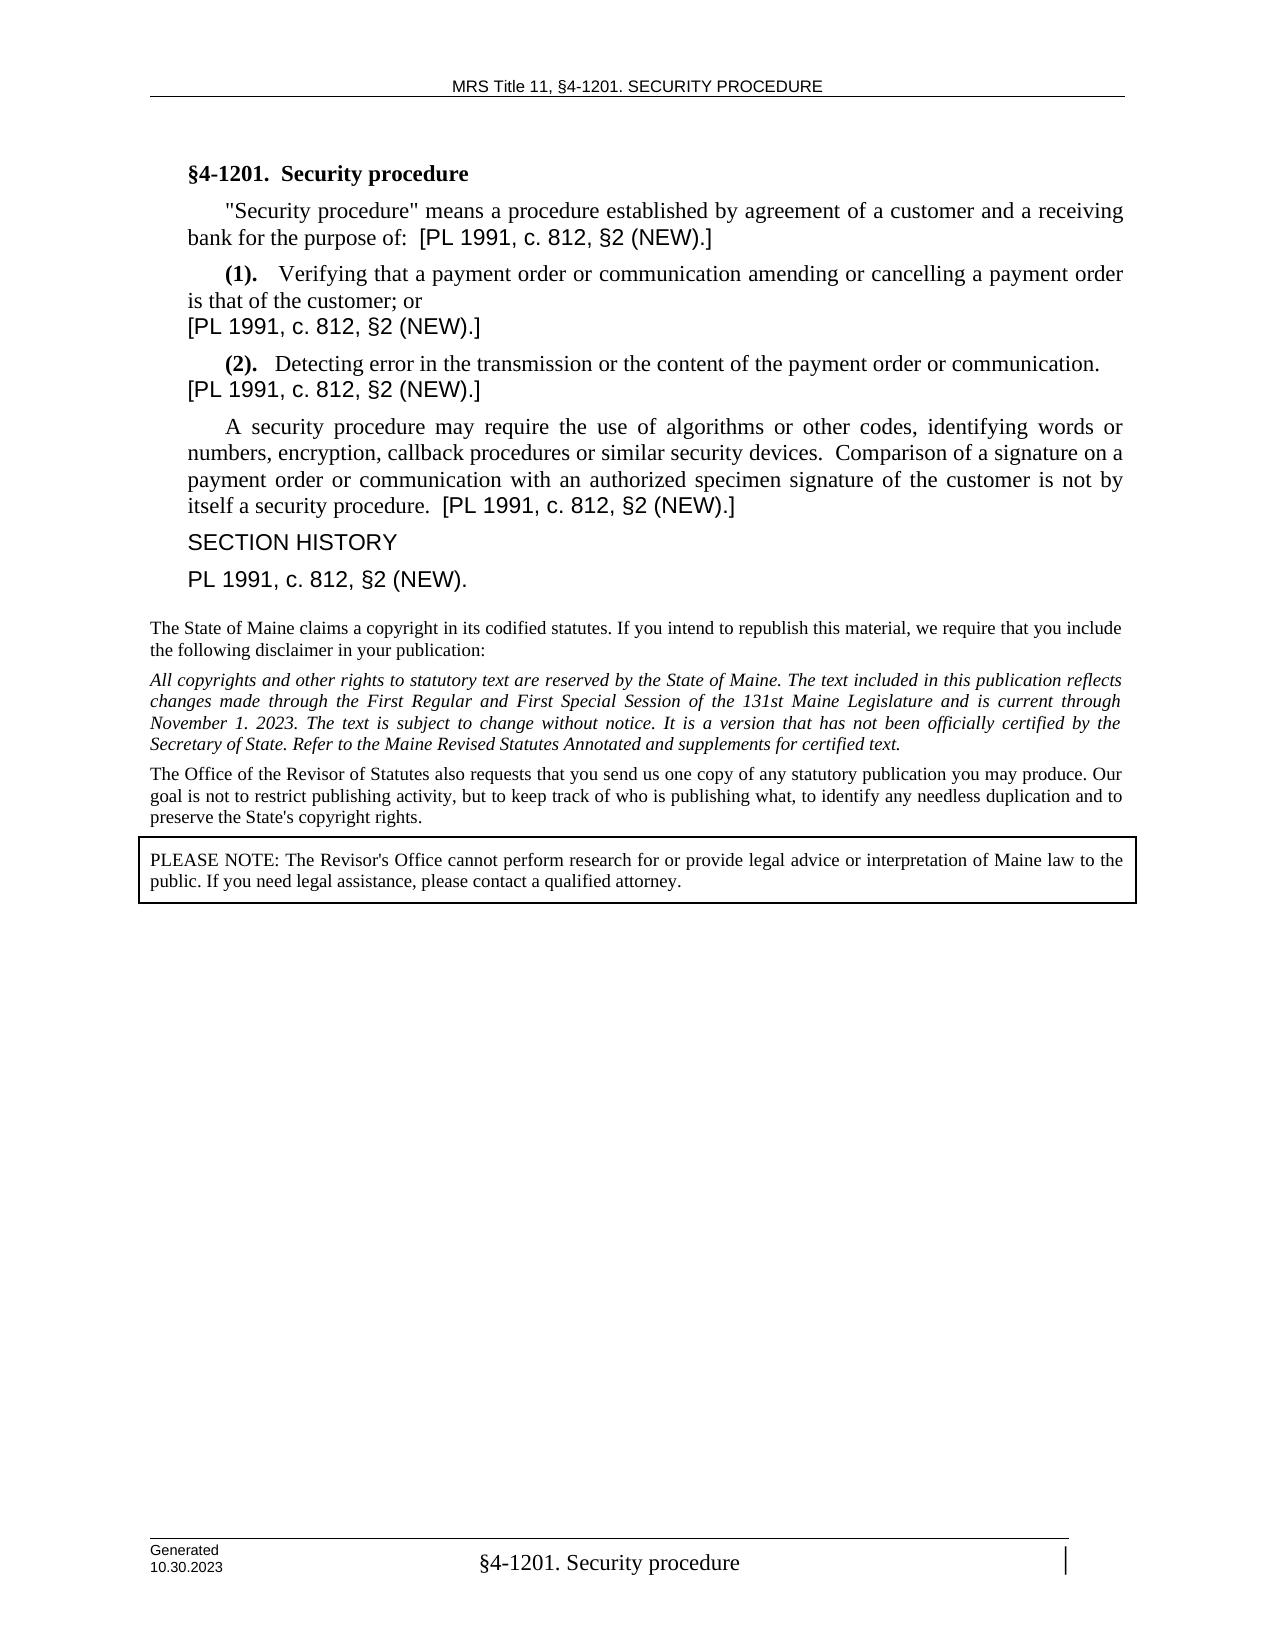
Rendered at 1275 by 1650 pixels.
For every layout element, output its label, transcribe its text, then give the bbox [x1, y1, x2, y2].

text [PL 1991, c. 812, §2 (NEW).] [187, 313, 1125, 339]
text The State of Maine claims a copyright in its codified statutes. If you intend to republish this material, we require that you include the following disclaimer in your publication: [150, 617, 1125, 660]
text The Office of the Revisor of Statutes also requests that you send us one copy of any statutory publication you may produce. Our goal is not to restrict publishing activity, but to keep track of who is publishing what, to identify any needless duplication and to preserve the State's copyright rights. [150, 763, 1125, 828]
text (2). Detecting error in the transmission or the content of the payment order or communication. [187, 350, 1125, 376]
text (1). Verifying that a payment order or communication amending or cancelling a payment order is that of the customer; or [187, 260, 1125, 313]
text SECTION HISTORY [187, 529, 1125, 555]
text All copyrights and other rights to statutory text are reserved by the State of Maine. The text included in this publication reflects changes made through the First Regular and First Special Session of the 131st Maine Legislature and is current through November 1. 2023 . The text is subject to change without notice. It is a version that has not been officially certified by the Secretary of State. Refer to the Maine Revised Statutes Annotated and supplements for certified text. [150, 668, 1125, 755]
text A security procedure may require the use of algorithms or other codes, identifying words or numbers, encryption, callback procedures or similar security devices. Comparison of a signature on a payment order or communication with an authorized specimen signature of the customer is not by itself a security procedure. [PL 1991, c. 812, §2 (NEW).] [187, 413, 1125, 518]
text [PL 1991, c. 812, §2 (NEW).] [187, 376, 1125, 403]
text PLEASE NOTE: The Revisor's Office cannot perform research for or provide legal advice or interpretation of Maine law to the public. If you need legal assistance, please contact a qualified attorney. [140, 838, 1135, 902]
text §4-1201. Security procedure [187, 160, 1125, 187]
text "Security procedure" means a procedure established by agreement of a customer and a receiving bank for the purpose of: [PL 1991, c. 812, §2 (NEW).] [187, 197, 1125, 250]
text PL 1991, c. 812, §2 (NEW). [187, 566, 1125, 592]
